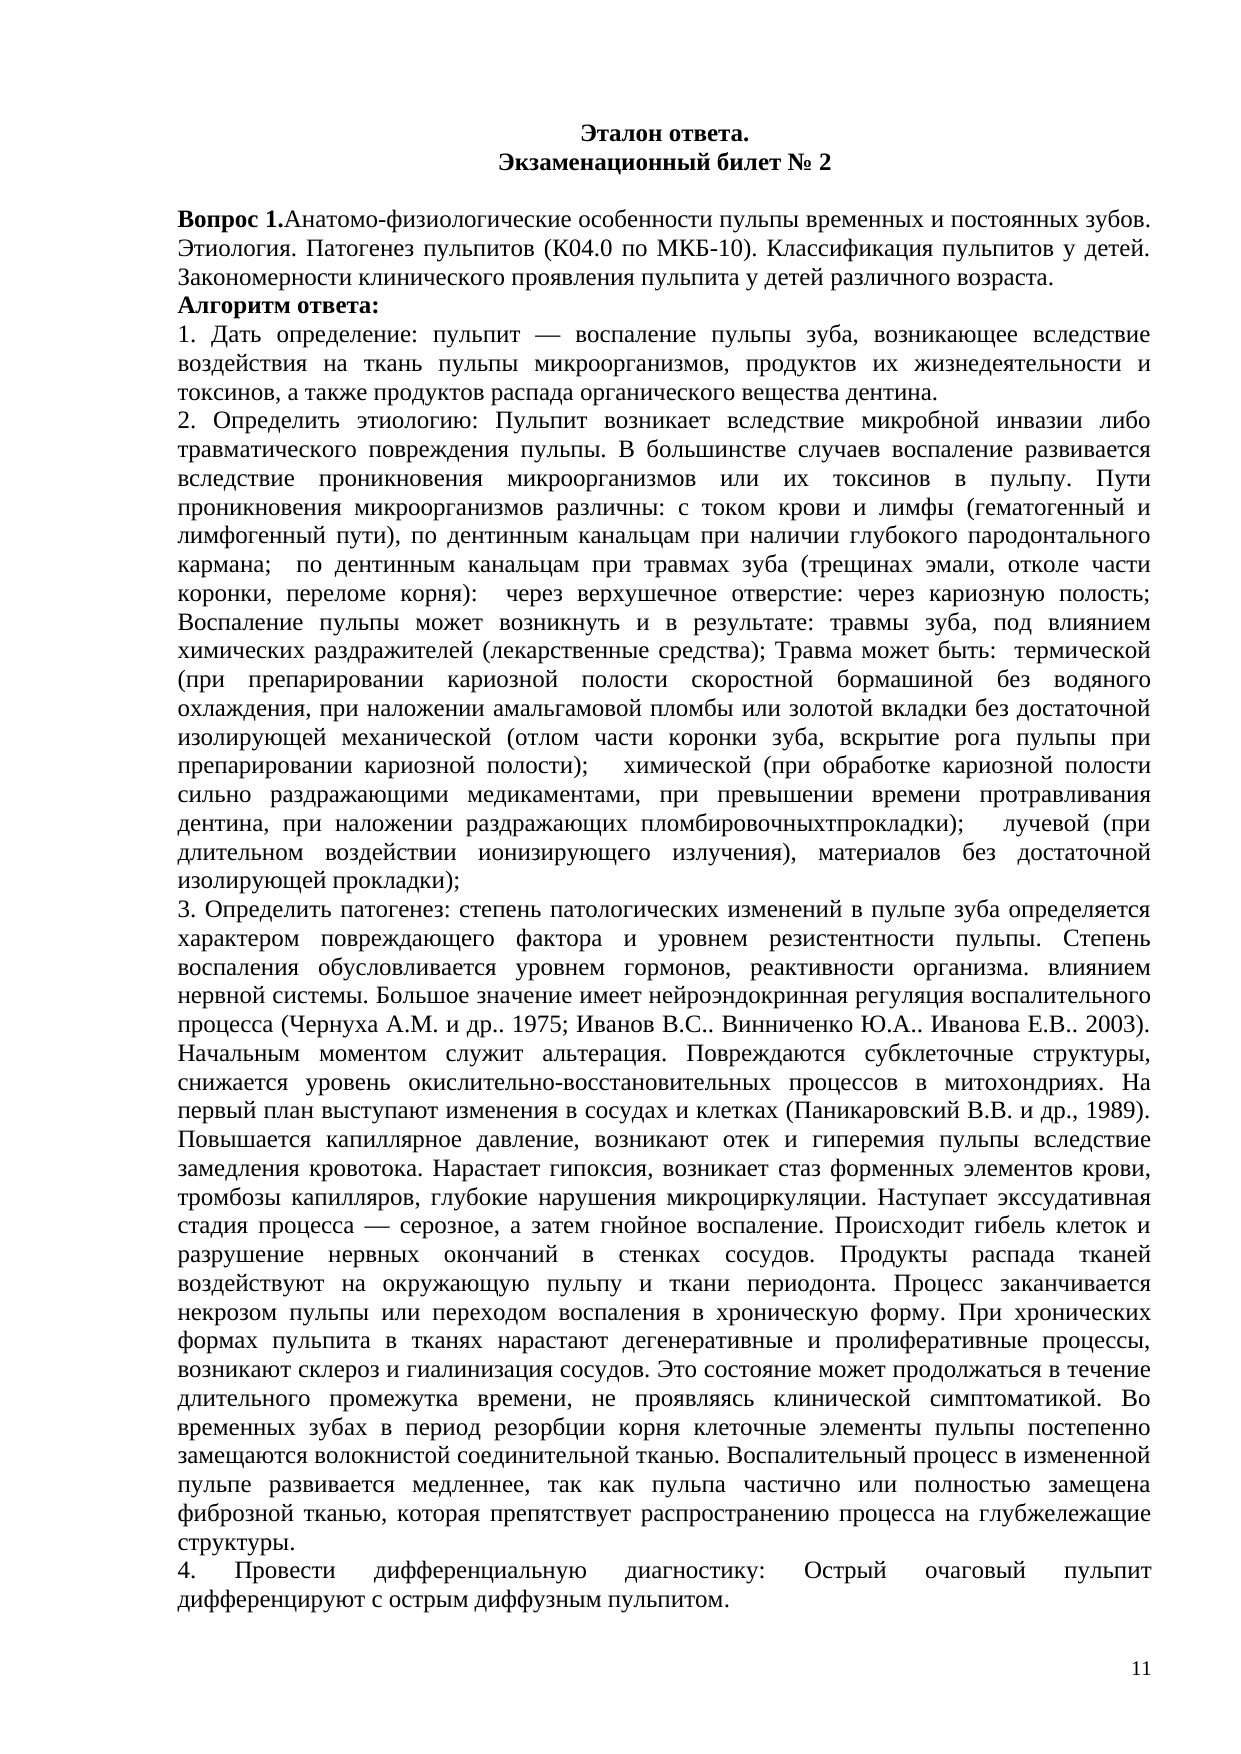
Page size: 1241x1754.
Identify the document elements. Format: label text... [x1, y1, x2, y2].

text 3. Определить патогенез: степень патологических изменений в пульпе зуба определяется характером повреждающего фактора и уровнем резистентности пульпы. Степень воспаления обусловливается уровнем гормонов, реактивности организма. влиянием нервной системы. Большое значение имеет нейроэндокринная регуляция воспалительного процесса (Чернуха A.M. и др.. 1975; Иванов B.C.. Винниченко Ю.А.. Иванова Е.В.. 2003). Начальным моментом служит альтерация. Повреждаются субклеточные структуры, снижается уровень окислительно-восстановительных процессов в митохондриях. На первый план выступают изменения в сосудах и клетках (Паникаровский В.В. и др., 1989). Повышается капиллярное давление, возникают отек и гиперемия пульпы вследствие замедления кровотока. Нарастает гипоксия, возникает стаз форменных элементов крови, тромбозы капилляров, глубокие нарушения микроциркуляции. Наступает экссудативная стадия процесса — серозное, а затем гнойное воспаление. Происходит гибель клеток и разрушение нервных окончаний в стенках сосудов. Продукты распада тканей воздействуют на окружающую пульпу и ткани периодонта. Процесс заканчивается некрозом пульпы или переходом воспаления в хроническую форму. При хронических формах пульпита в тканях нарастают дегенеративные и пролиферативные процессы, возникают склероз и гиалинизация сосудов. Это состояние может продолжаться в течение длительного промежутка времени, не проявляясь клинической симптоматикой. Во временных зубах в период резорбции корня клеточные элементы пульпы постепенно замещаются волокнистой соединительной тканью. Воспалительный процесс в измененной пульпе развивается медленнее, так как пульпа частично или полностью замещена фиброзной тканью, которая препятствует распространению процесса на глубжележащие структуры. [177, 894, 1152, 1556]
text Алгоритм ответа: [177, 291, 1152, 319]
text 4. Провести дифференциальную диагностику: Острый очаговый пульпит дифференцируют с острым диффузным пульпитом. [177, 1556, 1152, 1613]
text 1. Дать определение: пульпит — воспаление пульпы зуба, возникающее вследствие воздействия на ткань пульпы микроорганизмов, продуктов их жизнедеятельности и токсинов, а также продуктов распада органического вещества дентина. [177, 319, 1152, 406]
text Экзаменационный билет № 2 [177, 147, 1152, 176]
text Вопрос 1.Анатомо-физиологические особенности пульпы временных и постоянных зубов. Этиология. Патогенез пульпитов (К04.0 по МКБ-10). Классификация пульпитов у детей. Закономерности клинического проявления пульпита у детей различного возраста. [177, 204, 1152, 291]
text Эталон ответа. [177, 118, 1152, 147]
text 2. Определить этиологию: Пульпит возникает вследствие микробной инвазии либо травматического повреждения пульпы. В большинстве случаев воспаление развивается вследствие проникновения микроорганизмов или их токсинов в пульпу. Пути проникновения микроорганизмов различны: с током крови и лимфы (гематогенный и лимфогенный пути), по дентинным канальцам при наличии глубокого пародонтального кармана; по дентинным канальцам при травмах зуба (трещинах эмали, отколе части коронки, переломе корня): через верхушечное отверстие: через кариозную полость; Воспаление пульпы может возникнуть и в результате: травмы зуба, под влиянием химических раздражителей (лекарственные средства); Травма может быть: термической (при препарировании кариозной полости скоростной бормашиной без водяного охлаждения, при наложении амальгамовой пломбы или золотой вкладки без достаточной изолирующей механической (отлом части коронки зуба, вскрытие рога пульпы при препарировании кариозной полости); химической (при обработке кариозной полости сильно раздражающими медикаментами, при превышении времени протравливания дентина, при наложении раздражающих пломбировочныхтпрокладки); лучевой (при длительном воздействии ионизирующего излучения), материалов без достаточной изолирующей прокладки); [177, 406, 1152, 894]
